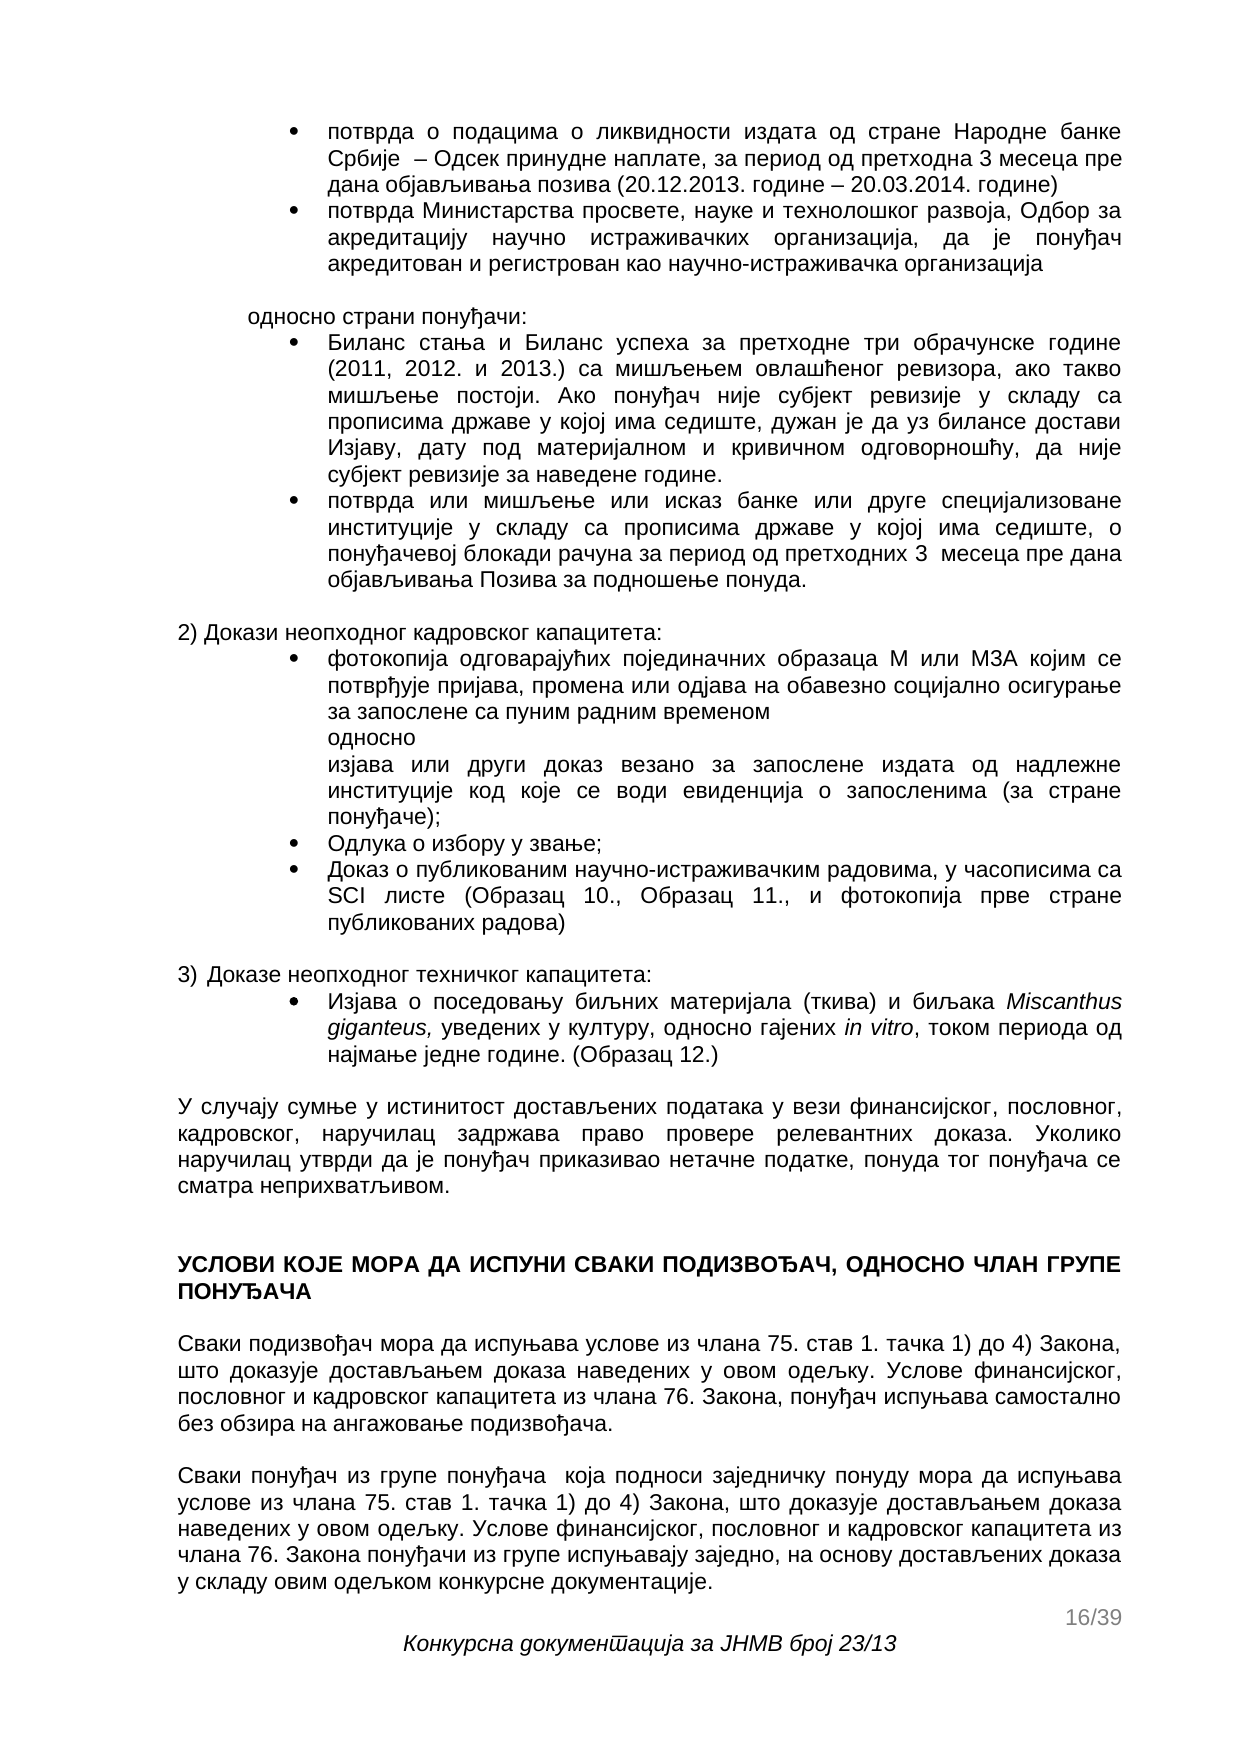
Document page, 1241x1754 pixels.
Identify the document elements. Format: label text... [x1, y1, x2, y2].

list Доказ о публикованим научно-истраживачким радовима, у часописима са SCI листе (Образац 10., Образац 11., и фотокопија прве стране публикованих радова) [290, 856, 1122, 935]
list Одлука о избору у звање; [290, 830, 1122, 856]
text У случају сумње у истинитост достављених података у вези финансијског, пословног, кадровског, наручилац задржава право провере релевантних доказа. Уколико наручилац утврди да је понуђач приказивао нетачне податке, понуда тог понуђача се сматра неприхватљивом. [177, 1093, 1122, 1199]
text Сваки понуђач из групе понуђача која подноси заједничку понуду мора да испуњава услове из члана 75. став 1. тачка 1) до 4) Закона, што доказује достављањем доказа наведених у овом одељку. Услове финансијског, пословног и кадровског капацитета из члана 76. Закона понуђачи из групе испуњавају заједно, на основу достављених доказа у складу oвим одељком конкурсне документације. [177, 1462, 1122, 1594]
text Услови које мора да испуни сваки подизвођач, односно члан групе понуђача [177, 1251, 1122, 1304]
list Изјава о поседовању биљних материјала (ткива) и биљака Miscanthus giganteus, уведених у културу, односно гајених in vitro, током периода од најмање једне године. (Образац 12.) [290, 988, 1122, 1067]
list фотокопија одговарајућих појединачних образаца М или М3А којим се потврђује пријава, промена или одјава на обавезно социјално осигурање за запослене са пуним радним временом [290, 645, 1122, 724]
list потврда или мишљење или исказ банке или друге специјализоване институције у складу са прописима државе у којој има седиште, о понуђачевој блокади рачуна за период од претходних 3 месеца пре дана објављивања Позива за подношење понуда. [290, 487, 1122, 592]
text односно страни понуђачи: [177, 303, 1122, 329]
text Сваки подизвођач мора да испуњава услове из члана 75. став 1. тачка 1) до 4) Закона, што доказује достављањем доказа наведених у овом одељку. Услове финансијског, пословног и кадровског капацитета из члана 76. Закона, понуђач испуњава самостално без обзира на ангажовање подизвођача. [177, 1330, 1122, 1436]
list потврда о подацима о ликвидности издата од стране Народне банке Србије – Одсек принудне наплате, за период од претходна 3 месеца пре дана објављивања позива (20.12.2013. године – 20.03.2014. године) [290, 118, 1122, 197]
text изјава или други доказ везано за запослене издата од надлежне институције код које се води евиденција о запосленима (за стране понуђаче); [327, 751, 1122, 830]
list потврда Mинистарства просвете, науке и технолошког развоја, Одбор за акредитацију научно истраживачких организација, да је понуђач акредитован и регистрован као научно-истраживачка организација [290, 197, 1122, 276]
list Доказе неопходног техничког капацитета: [177, 961, 1122, 988]
text односно [327, 724, 1122, 751]
list Биланс стања и Биланс успеха за претходне три обрачунске године (2011, 2012. и 2013.) са мишљењем овлашћеног ревизора, ако такво мишљење постоји. Ако понуђач није субјект ревизије у складу са прописима државе у којој има седиште, дужан је да уз билансе достави Изјаву, дату под материјалном и кривичном одговорношћу, да није субјект ревизије за наведене године. [290, 329, 1122, 487]
text 2) Докази неопходног кадровског капацитета: [177, 619, 1122, 645]
